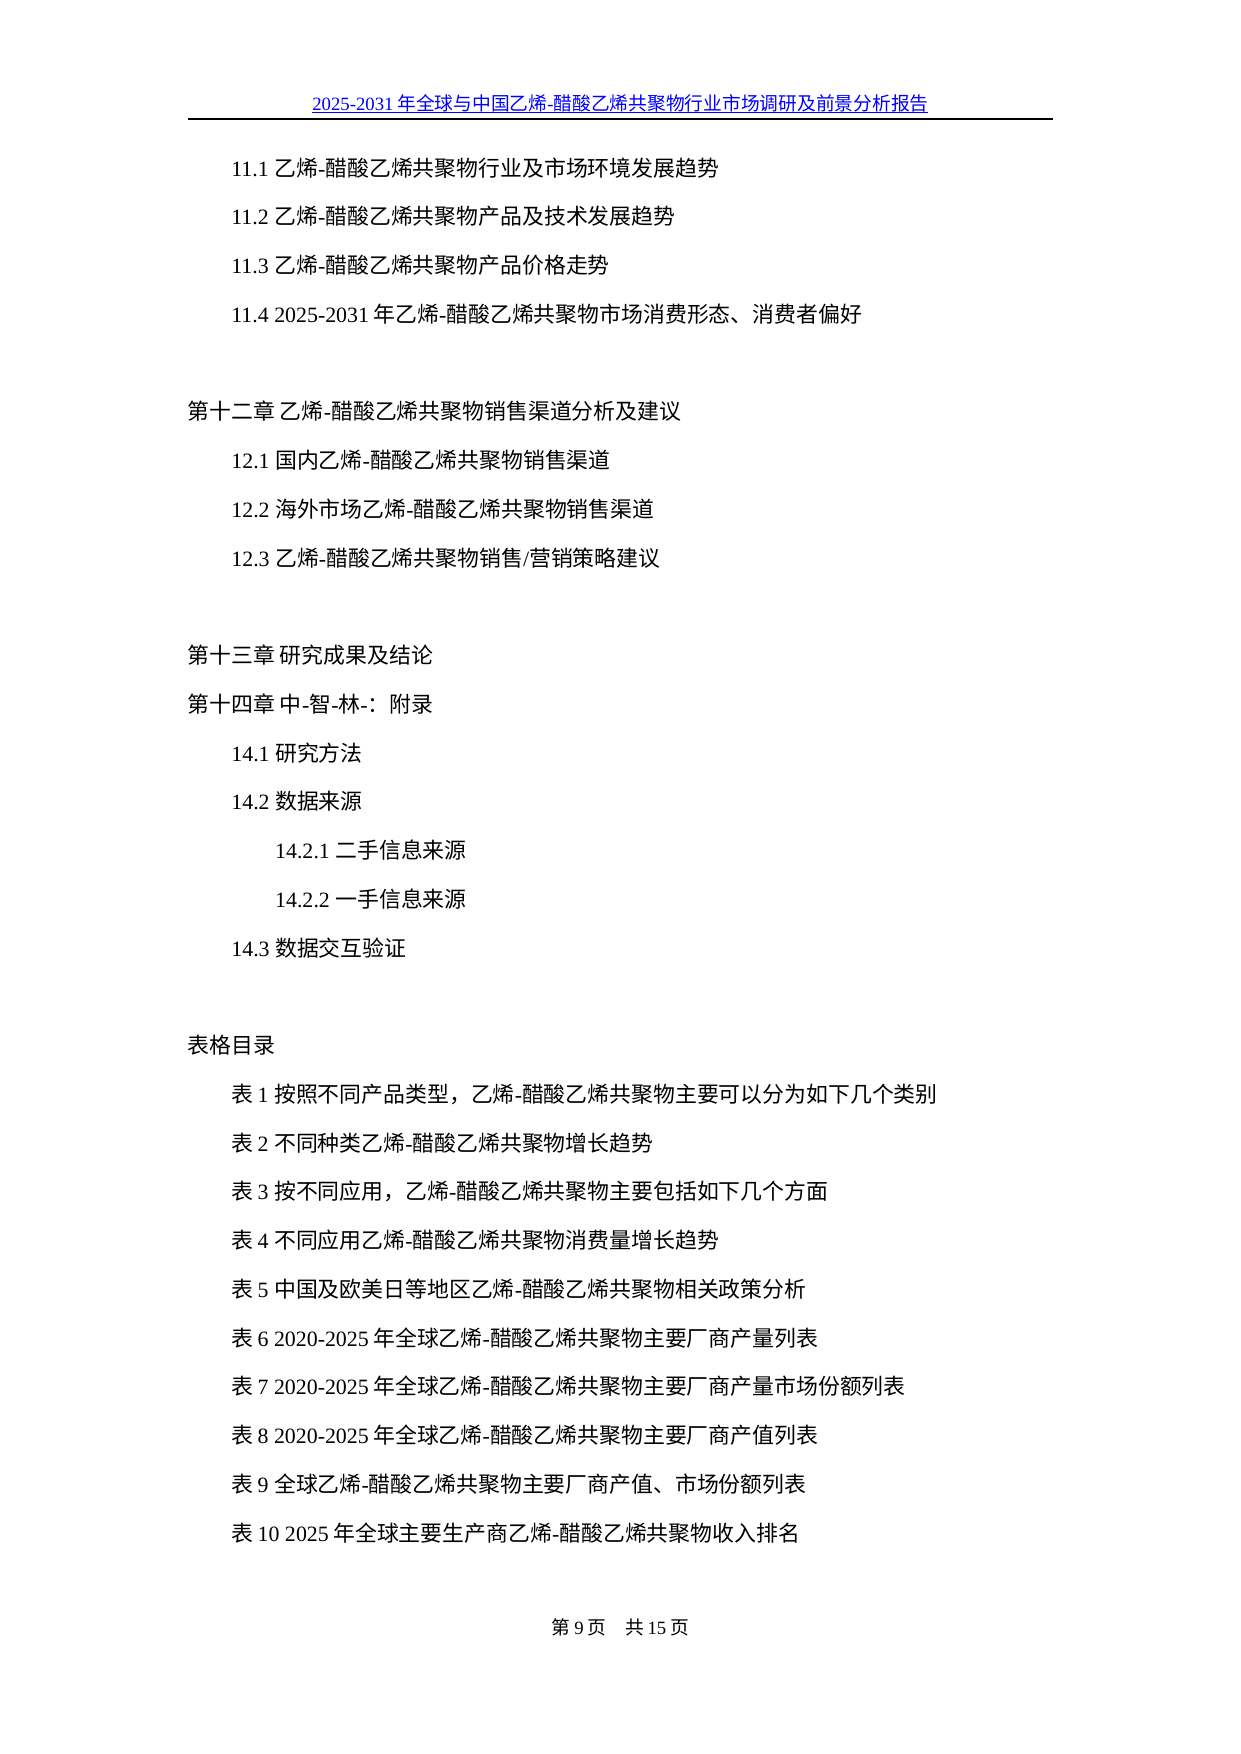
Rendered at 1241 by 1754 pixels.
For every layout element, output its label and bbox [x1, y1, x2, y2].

text [187, 150, 1053, 1548]
